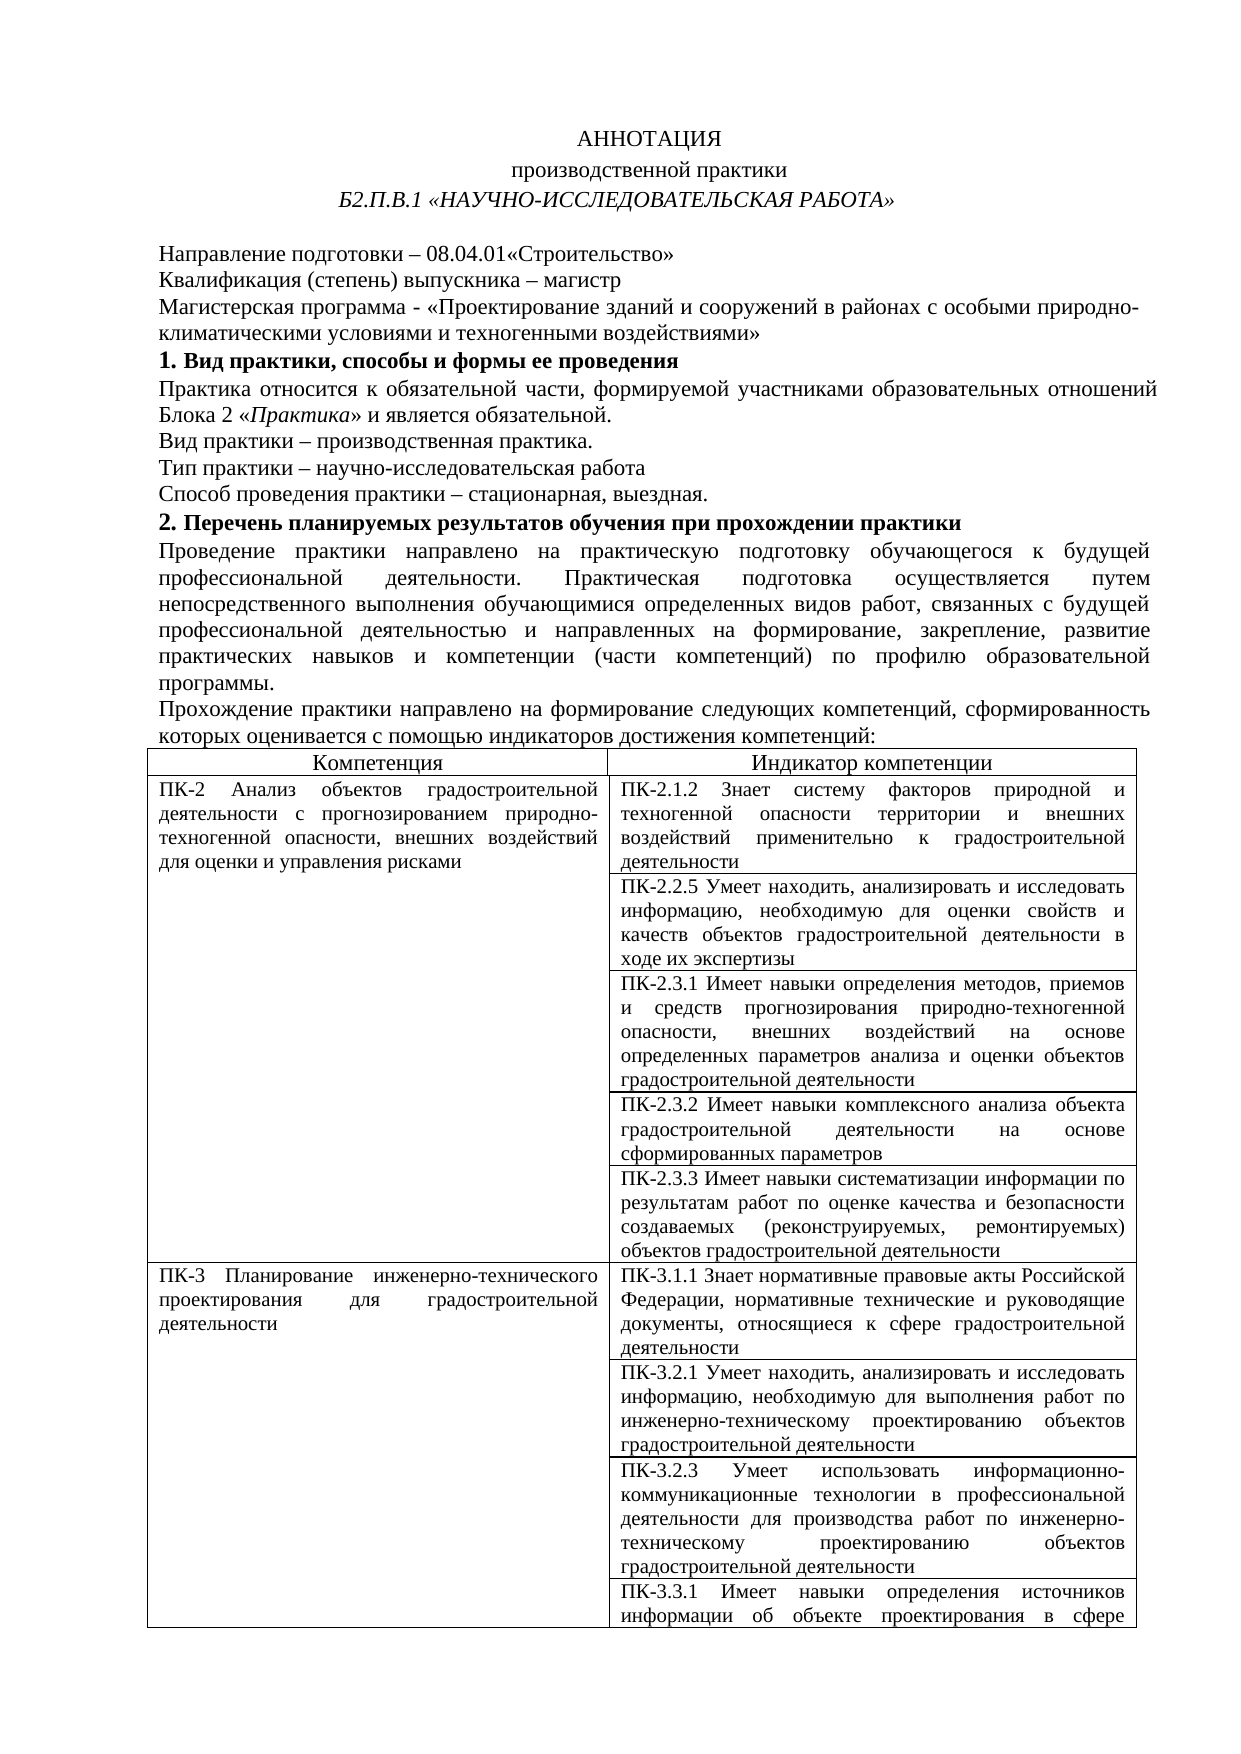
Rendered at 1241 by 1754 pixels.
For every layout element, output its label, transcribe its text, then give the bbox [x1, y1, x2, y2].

table_cell ПК-2.3.3 Имеет навыки систематизации информации по результатам работ по оценке качества и безопасности создаваемых (реконструируемых, ремонтируемых) объектов градостроительной деятельности [610, 1166, 1136, 1262]
text производственной практики [493, 156, 806, 182]
table_header Индикатор компетенции [608, 749, 1136, 775]
text Направление подготовки – 08.04.01«Строительство» [158, 240, 1159, 267]
table_cell ПК-2.2.5 Умеет находить, анализировать и исследовать информацию, необходимую для оценки свойств и качеств объектов градостроительной деятельности в ходе их экспертизы [610, 874, 1136, 970]
subtitle Вид практики, способы и формы ее проведения [158, 346, 1152, 375]
table_cell ПК-3.2.3 Умеет использовать информационно-коммуникационные технологии в профессиональной деятельности для производства работ по инженерно-техническому проектированию объектов градостроительной деятельности [610, 1458, 1136, 1578]
text Способ проведения практики – стационарная, выездная. [158, 480, 1152, 506]
text Квалификация (степень) выпускника – магистр [158, 267, 1159, 293]
table_cell ПК-2.3.2 Имеет навыки комплексного анализа объекта градостроительной деятельности на основе сформированных параметров [610, 1093, 1136, 1164]
table_cell ПК-2.1.2 Знает систему факторов природной и техногенной опасности территории и внешних воздействий применительно к градостроительной деятельности [610, 776, 1136, 873]
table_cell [610, 1579, 1136, 1627]
table_cell ПК-3 Планирование инженерно-технического проектирования для градостроительной деятельности [148, 1263, 609, 1627]
table_cell ПК-2.3.1 Имеет навыки определения методов, приемов и средств прогнозирования природно-техногенной опасности, внешних воздействий на основе определенных параметров анализа и оценки объектов градостроительной деятельности [610, 971, 1136, 1091]
table_cell ПК-3.2.1 Умеет находить, анализировать и исследовать информацию, необходимую для выполнения работ по инженерно-техническому проектированию объектов градостроительной деятельности [610, 1360, 1136, 1456]
text Вид практики – производственная практика. [158, 427, 1159, 454]
table_cell ПК-2 Анализ объектов градостроительной деятельности с прогнозированием природно-техногенной опасности, внешних воздействий для оценки и управления рисками [148, 776, 609, 1262]
list Прохождение практики направлено на формирование следующих компетенций, сформированность которых оценивается с помощью индикаторов достижения компетенций: [158, 695, 1152, 748]
text Магистерская программа - «Проектирование зданий и сооружений в районах с особыми природно-климатическими условиями и техногенными воздействиями» [158, 293, 1141, 346]
table_header Компетенция [148, 749, 607, 775]
table_cell ПК-3.1.1 Знает нормативные правовые акты Российской Федерации, нормативные технические и руководящие документы, относящиеся к сфере градостроительной деятельности [610, 1263, 1136, 1359]
text Б2.П.В.1 «НАУЧНО-ИССЛЕДОВАТЕЛЬСКАЯ РАБОТА» [338, 187, 1152, 213]
list Перечень планируемых результатов обучения при прохождении практики [158, 507, 1141, 536]
text Тип практики – научно-исследовательская работа [158, 454, 1159, 480]
text АННОТАЦИЯ [493, 125, 806, 152]
list Проведение практики направлено на практическую подготовку обучающегося к будущей профессиональной деятельности. Практическая подготовка осуществляется путем непосредственного выполнения обучающимися определенных видов работ, связанных с будущей профессиональной деятельностью и направленных на формирование, закрепление, развитие практических навыков и компетенции (части компетенций) по профилю образовательной программы. [158, 537, 1152, 695]
text Практика относится к обязательной части, формируемой участниками образовательных отношений Блока 2 «Практика» и является обязательной. [158, 375, 1159, 427]
